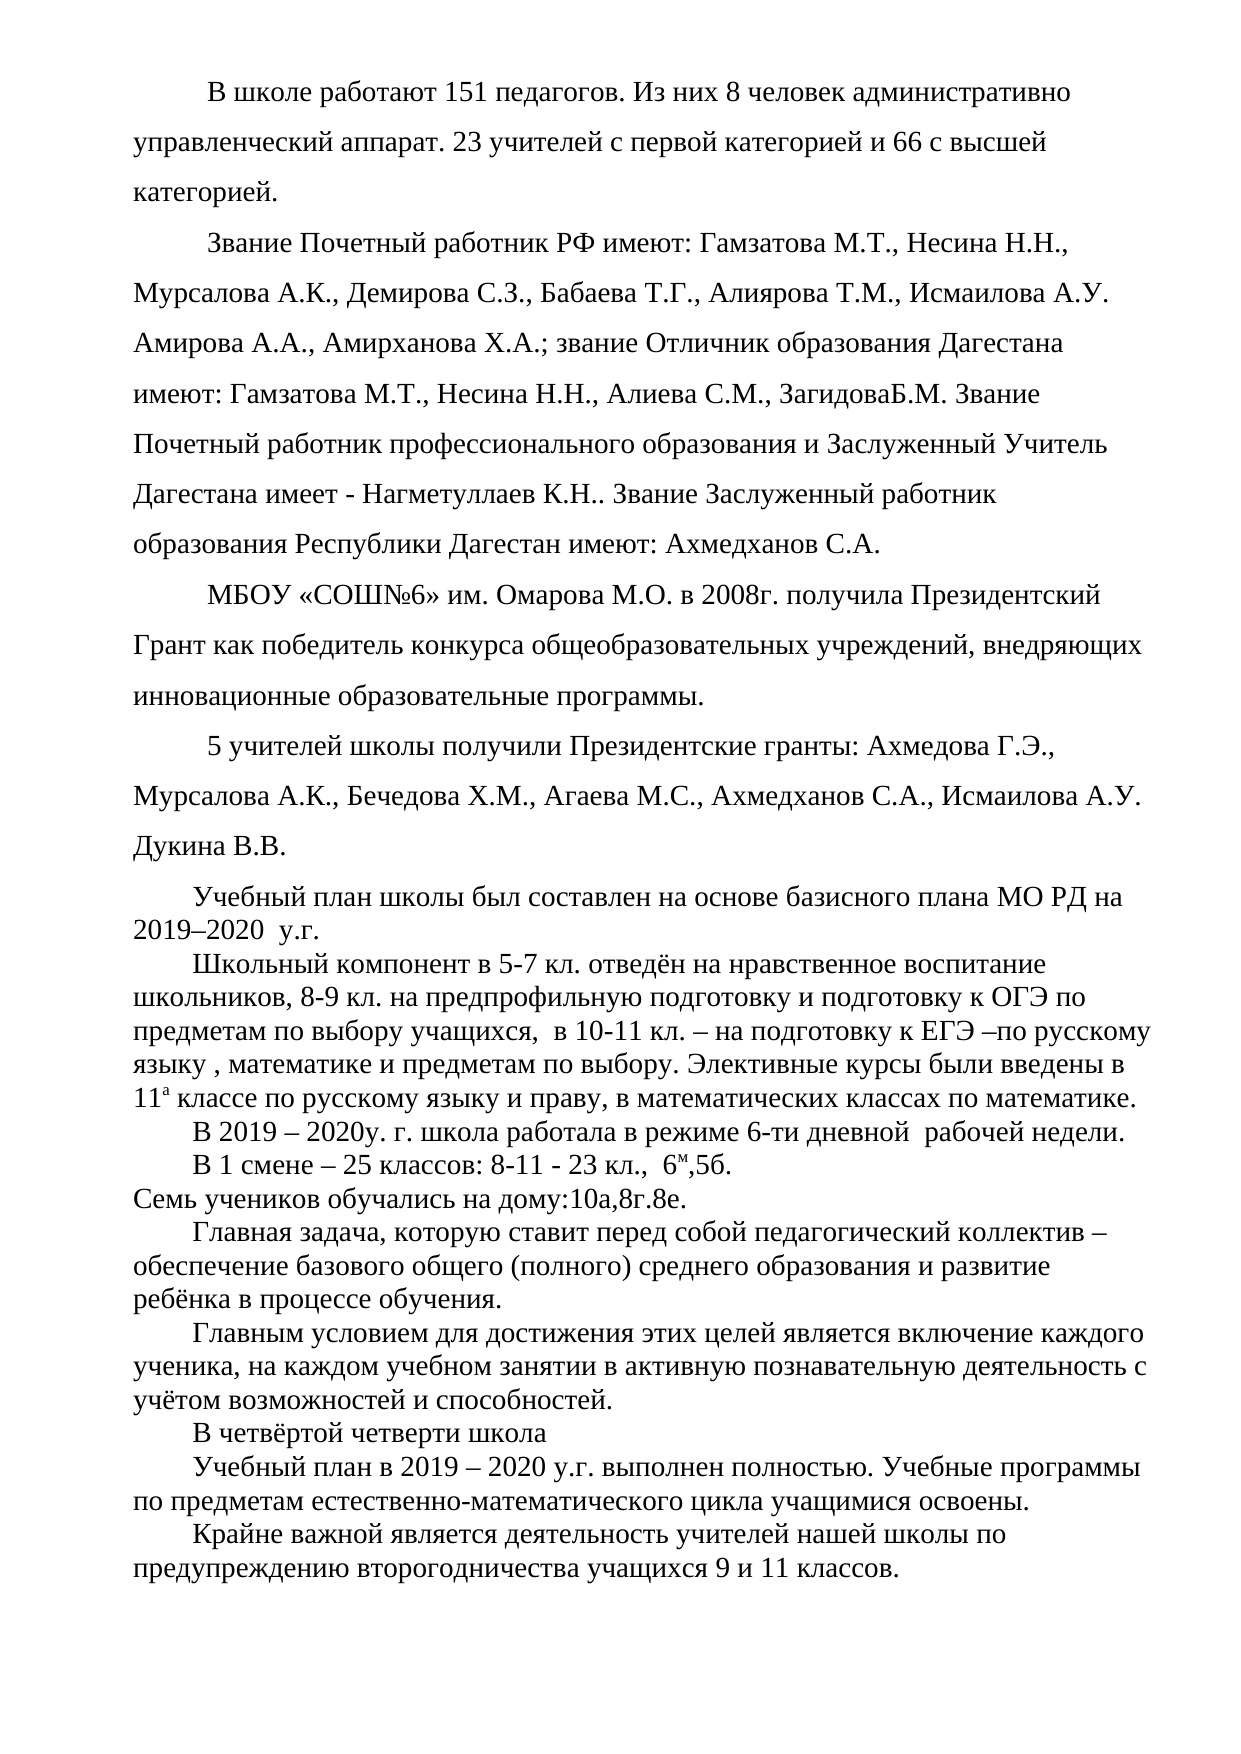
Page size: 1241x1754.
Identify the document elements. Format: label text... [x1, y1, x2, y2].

text Учебный план школы был составлен на основе базисного плана МО РД на 2019–2020 у.г. [133, 879, 1152, 946]
text Главным условием для достижения этих целей является включение каждого ученика, на каждом учебном занятии в активную познавательную деятельность с учётом возможностей и способностей. [133, 1315, 1152, 1416]
text В 2019 – 2020у. г. школа работала в режиме 6-ти дневной рабочей недели. [133, 1114, 1152, 1147]
text Учебный план в 2019 – 2020 у.г. выполнен полностью. Учебные программы по предметам естественно-математического цикла учащимися освоены. [133, 1449, 1152, 1516]
text 5 учителей школы получили Президентские гранты: Ахмедова Г.Э., Мурсалова А.К., Бечедова Х.М., Агаева М.С., Ахмедханов С.А., Исмаилова А.У. Дукина В.В. [133, 728, 1152, 862]
text Школьный компонент в 5-7 кл. отведён на нравственное воспитание школьников, 8-9 кл. на предпрофильную подготовку и подготовку к ОГЭ по предметам по выбору учащихся, в 10-11 кл. – на подготовку к ЕГЭ –по русскому языку , математике и предметам по выбору. Элективные курсы были введены в 11а классе по русскому языку и праву, в математических классах по математике. [133, 946, 1152, 1114]
text В 1 смене – 25 классов: 8-11 - 23 кл., 6м,5б. [133, 1147, 1152, 1181]
text Главная задача, которую ставит перед собой педагогический коллектив – обеспечение базового общего (полного) среднего образования и развитие ребёнка в процессе обучения. [133, 1214, 1152, 1315]
text Звание Почетный работник РФ имеют: Гамзатова М.Т., Несина Н.Н., Мурсалова А.К., Демирова С.З., Бабаева Т.Г., Алиярова Т.М., Исмаилова А.У. Амирова А.А., Амирханова Х.А.; звание Отличник образования Дагестана имеют: Гамзатова М.Т., Несина Н.Н., Алиева С.М., ЗагидоваБ.М. Звание Почетный работник профессионального образования и Заслуженный Учитель Дагестана имеет - Нагметуллаев К.Н.. Звание Заслуженный работник образования Республики Дагестан имеют: Ахмедханов С.А. [133, 225, 1152, 560]
text МБОУ «СОШ№6» им. Омарова М.О. в 2008г. получила Президентский Грант как победитель конкурса общеобразовательных учреждений, внедряющих инновационные образовательные программы. [133, 577, 1152, 711]
text В школе работают 151 педагогов. Из них 8 человек административно управленческий аппарат. 23 учителей с первой категорией и 66 с высшей категорией. [133, 74, 1152, 208]
text Семь учеников обучались на дому:10а,8г.8е. [133, 1181, 1152, 1214]
text Крайне важной является деятельность учителей нашей школы по предупреждению второгодничества учащихся 9 и 11 классов. [133, 1516, 1152, 1583]
text В четвёртой четверти школа [133, 1416, 1152, 1449]
